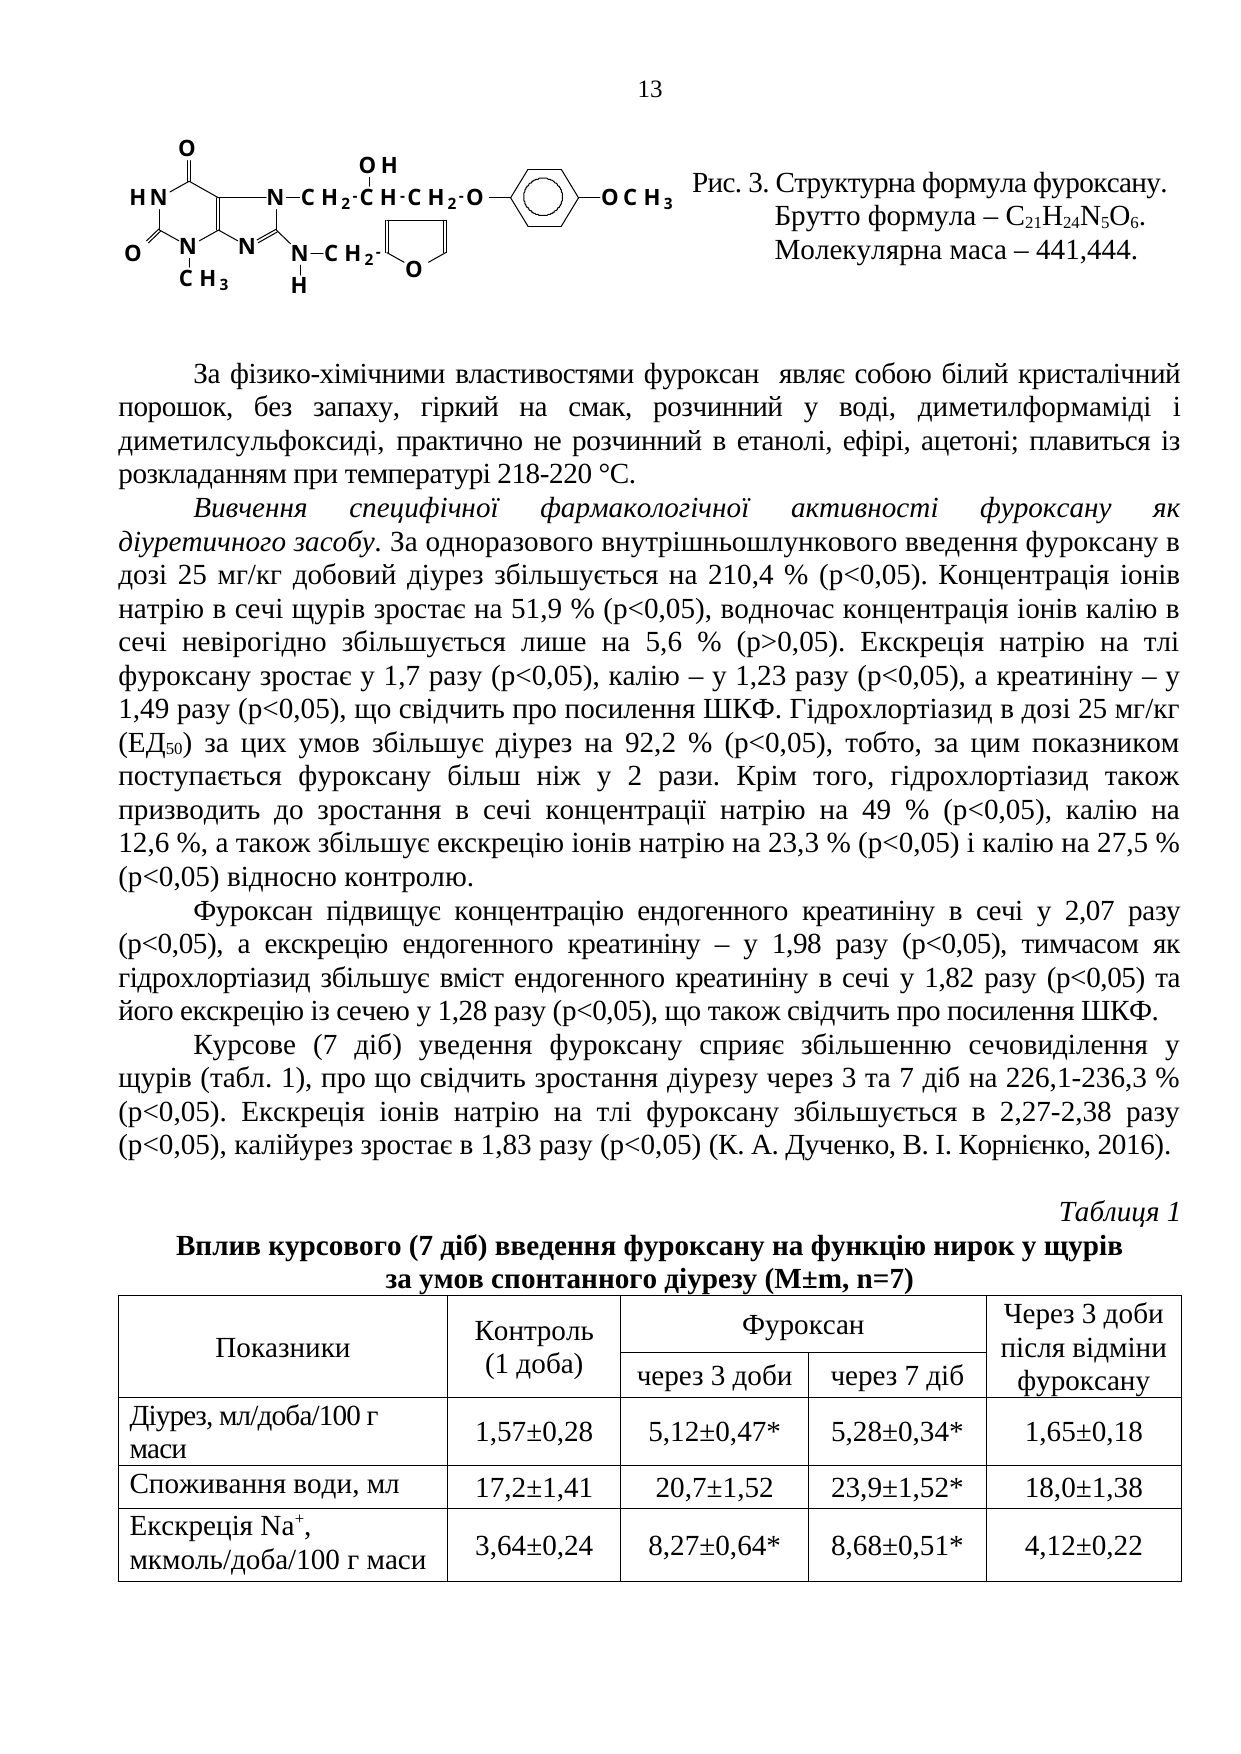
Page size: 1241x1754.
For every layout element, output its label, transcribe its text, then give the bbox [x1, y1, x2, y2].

text Фуроксан підвищує концентрацію ендогенного креатиніну в сечі у 2,07 разу (р<0,05), а екскрецію ендогенного креатиніну – у 1,98 разу (р<0,05), тимчасом як гідрохлортіазид збільшує вміст ендогенного креатиніну в сечі у 1,82 разу (р<0,05) та його екскрецію із сечею у 1,28 разу (р<0,05), що також свідчить про посилення ШКФ. [118, 893, 1181, 1027]
table_cell 17,2±1,41 [448, 1466, 620, 1507]
table_cell Діурез, мл/доба/100 г маси [119, 1398, 447, 1465]
table_cell 1,65±0,18 [987, 1398, 1181, 1465]
text за умов спонтанного діурезу (M±m, n=7) [118, 1262, 1181, 1295]
table_cell Споживання води, мл [119, 1466, 447, 1507]
table_cell Екскреція Na+, мкмоль/доба/100 г маси [119, 1509, 447, 1581]
text Таблиця 1 [118, 1194, 1181, 1228]
text Курсове (7 діб) уведення фуроксану сприяє збільшенню сечовиділення у щурів (табл. 1), про що свідчить зростання діурезу через 3 та 7 діб на 226,1-236,3 % (р<0,05). Екскреція іонів натрію на тлі фуроксану збільшується в 2,27-2,38 разу (p<0,05), калійурез зростає в 1,83 разу (p<0,05) (К. А. Дученко, В. І. Корнієнко, 2016). [118, 1027, 1181, 1161]
text Вивчення специфічної фармакологічної активності фуроксану як діуретичного засобу. За одноразового внутрішньошлункового введення фуроксану в дозі 25 мг/кг добовий діурез збільшується на 210,4 % (р<0,05). Концентрація іонів натрію в сечі щурів зростає на 51,9 % (р<0,05), водночас концентрація іонів калію в сечі невірогідно збільшується лише на 5,6 % (р>0,05). Екскреція натрію на тлі фуроксану зростає у 1,7 разу (р<0,05), калію – у 1,23 разу (р<0,05), а креатиніну – у 1,49 разу (р<0,05), що свідчить про посилення ШКФ. Гідрохлортіазид в дозі 25 мг/кг (ЕД50) за цих умов збільшує діурез на 92,2 % (р<0,05), тобто, за цим показником поступається фуроксану більш ніж у 2 рази. Крім того, гідрохлортіазид також призводить до зростання в сечі концентрації натрію на 49 % (р<0,05), калію на 12,6 %, а також збільшує екскрецію іонів натрію на 23,3 % (р<0,05) і калію на 27,5 % (р<0,05) відносно контролю. [118, 490, 1181, 893]
table_cell 5,28±0,34* [809, 1398, 986, 1465]
text Вплив курсового (7 діб) введення фуроксану на функцію нирок у щурів [118, 1228, 1181, 1262]
table_cell 4,12±0,22 [987, 1509, 1181, 1581]
table_cell 8,68±0,51* [809, 1509, 986, 1581]
text За фізико-хімічними властивостями фуроксан являє собою білий кристалічний порошок, без запаху, гіркий на смак, розчинний у воді, диметилформаміді і диметилсульфоксиді, практично не розчинний в етанолі, ефірі, ацетоні; плавиться із розкладанням при температурі 218-220 °С. [118, 356, 1181, 490]
table_header Рис. 3. Структурна формула фуроксану. Брутто формула – C21H24N5O6. Молекулярна маса – 441,444. [681, 131, 1187, 322]
table_cell 20,7±1,52 [621, 1466, 808, 1507]
table_header Фуроксан [621, 1296, 986, 1352]
table_header [107, 131, 681, 322]
table_cell 5,12±0,47* [621, 1398, 808, 1465]
table_header Через 3 доби після відміни фуроксану [987, 1296, 1181, 1397]
table_cell 18,0±1,38 [987, 1466, 1181, 1507]
table_cell 8,27±0,64* [621, 1509, 808, 1581]
table_cell через 3 доби [621, 1353, 808, 1397]
table_cell 3,64±0,24 [448, 1509, 620, 1581]
table_cell 23,9±1,52* [809, 1466, 986, 1507]
table_cell через 7 діб [809, 1353, 986, 1397]
table_header Показники [119, 1296, 447, 1397]
table_header Контроль (1 доба) [448, 1296, 620, 1397]
table_cell 1,57±0,28 [448, 1398, 620, 1465]
